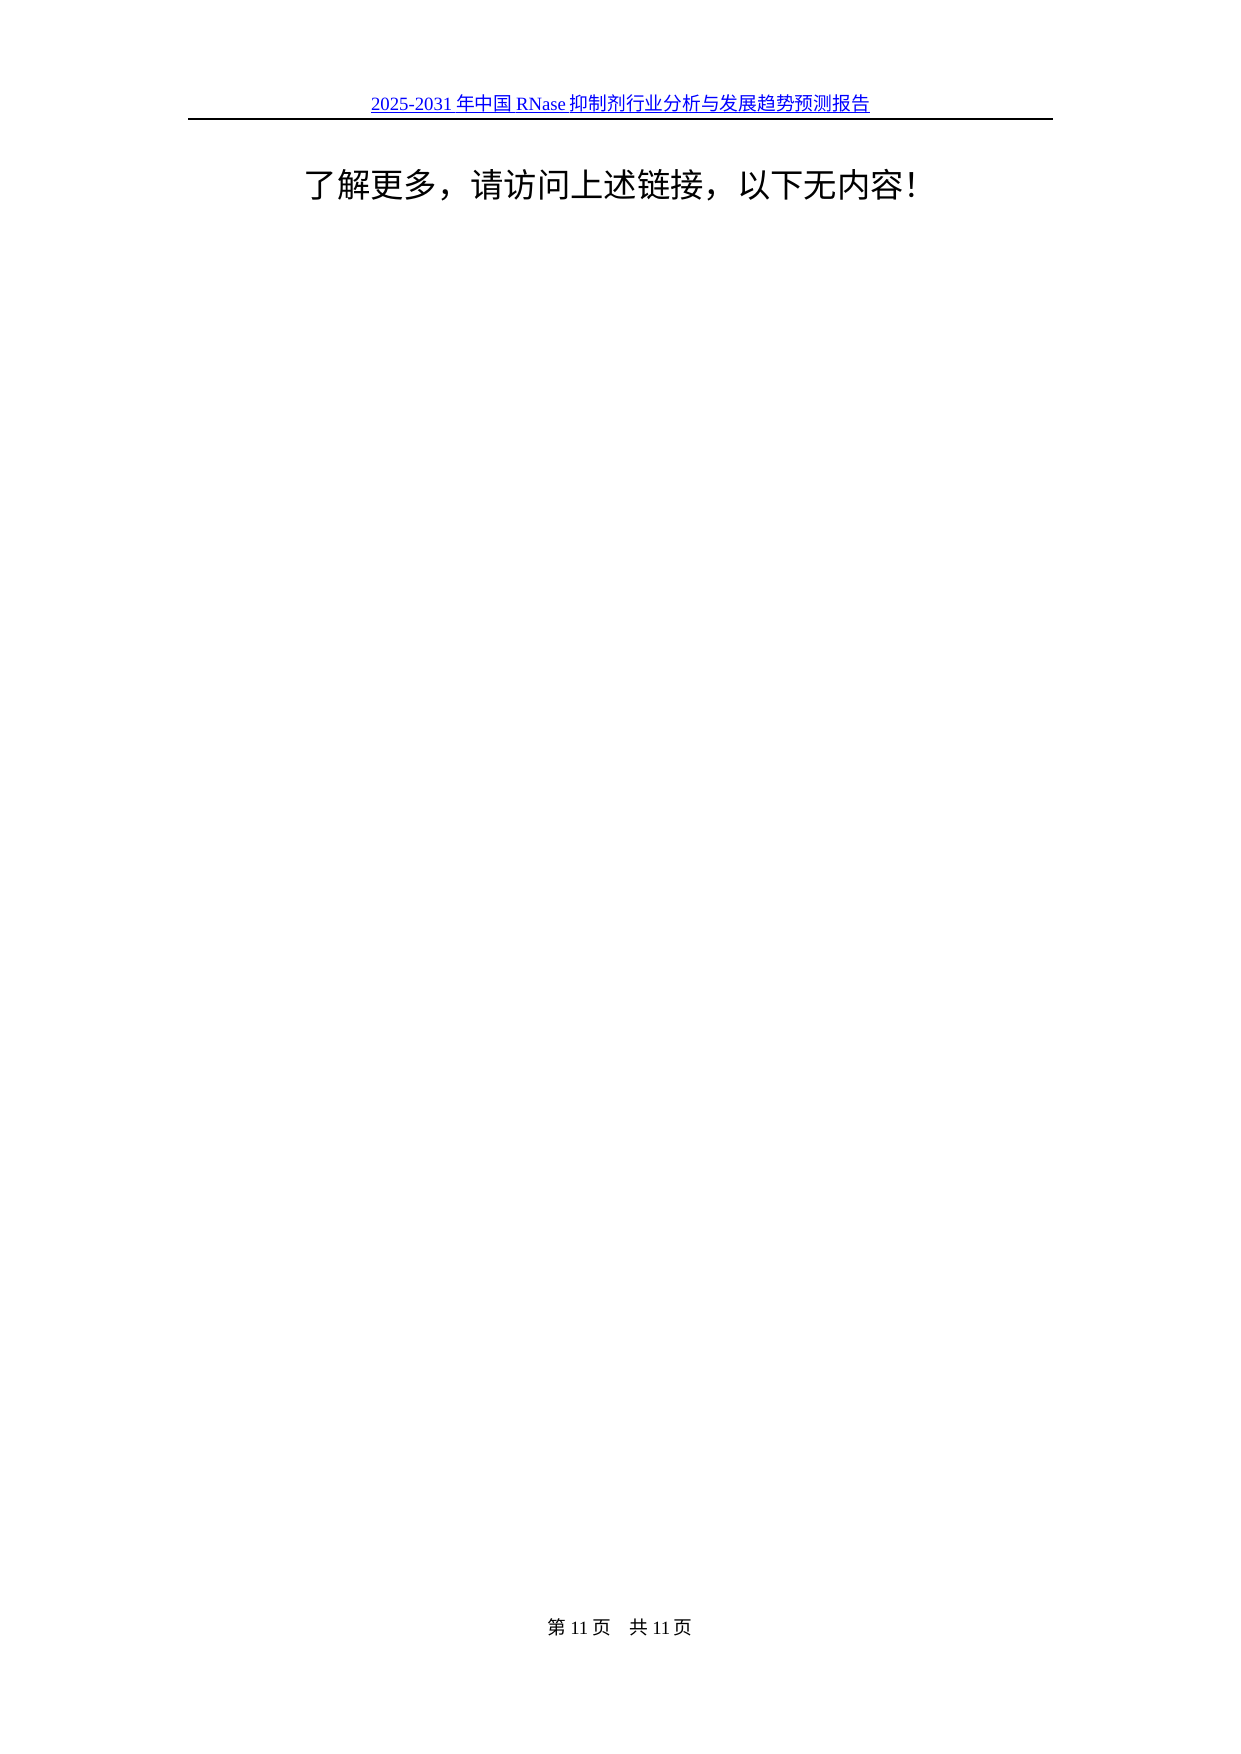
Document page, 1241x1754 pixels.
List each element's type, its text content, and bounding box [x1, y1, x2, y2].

title 了解更多，请访问上述链接，以下无内容！ [187, 150, 1053, 215]
